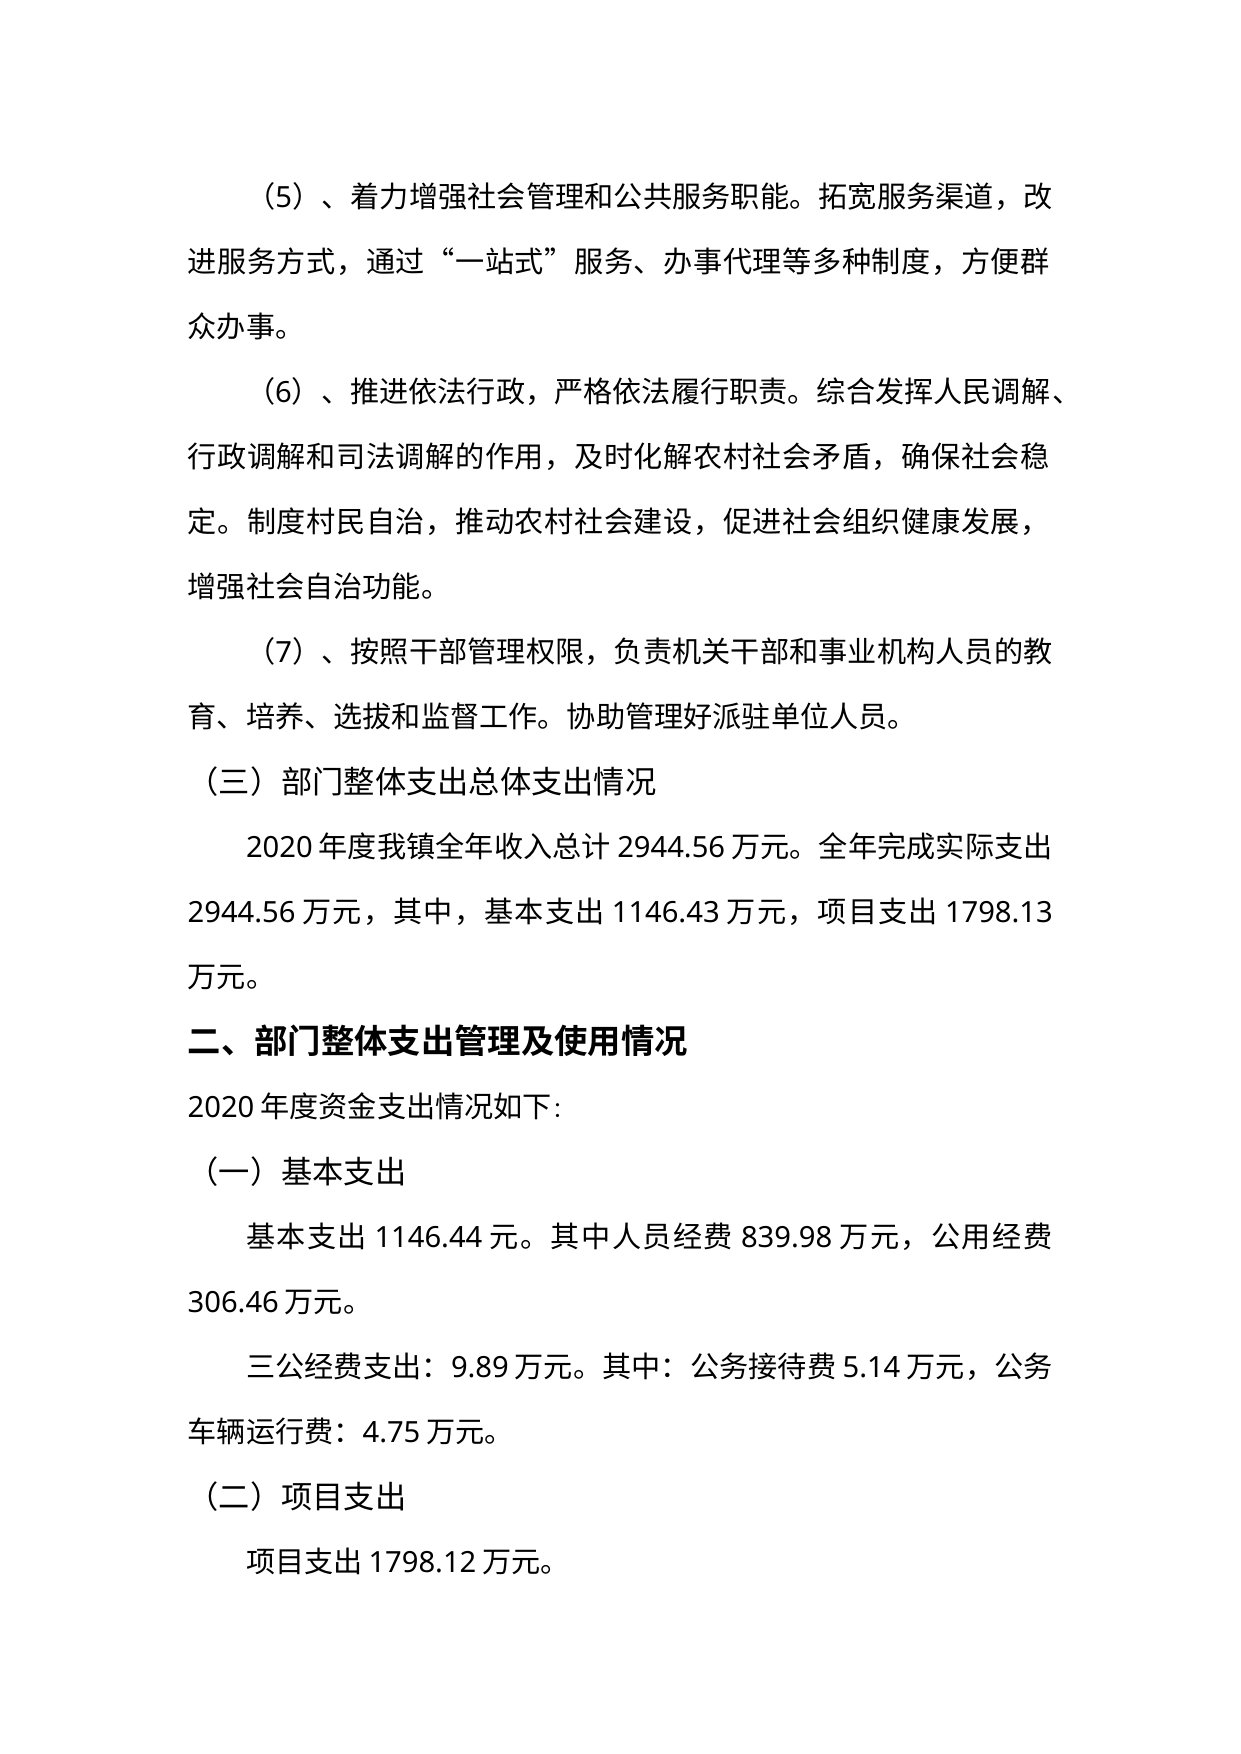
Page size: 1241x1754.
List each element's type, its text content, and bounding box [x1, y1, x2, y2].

text （一）基本支出 [187, 1137, 1053, 1202]
text 2020年度资金支出情况如下： [187, 1072, 1053, 1137]
text 2020年度我镇全年收入总计2944.56万元。全年完成实际支出2944.56万元，其中，基本支出1146.43万元，项目支出1798.13万元。 [187, 812, 1053, 1007]
text 三公经费支出：9.89万元。其中：公务接待费5.14万元，公务车辆运行费：4.75万元。 [187, 1332, 1053, 1462]
text （二）项目支出 [187, 1462, 1053, 1527]
text （5）、着力增强社会管理和公共服务职能。拓宽服务渠道，改进服务方式，通过“一站式”服务、办事代理等多种制度，方便群众办事。 [187, 162, 1053, 357]
text 基本支出1146.44元。其中人员经费839.98万元，公用经费306.46万元。 [187, 1202, 1053, 1332]
text （7）、按照干部管理权限，负责机关干部和事业机构人员的教育、培养、选拔和监督工作。协助管理好派驻单位人员。 [187, 617, 1053, 747]
text 项目支出1798.12万元。 [187, 1527, 1053, 1592]
text 二、部门整体支出管理及使用情况 [187, 1007, 1053, 1072]
text （三）部门整体支出总体支出情况 [187, 747, 1053, 812]
text （6）、推进依法行政，严格依法履行职责。综合发挥人民调解、行政调解和司法调解的作用，及时化解农村社会矛盾，确保社会稳定。制度村民自治，推动农村社会建设，促进社会组织健康发展，增强社会自治功能。 [187, 357, 1053, 617]
